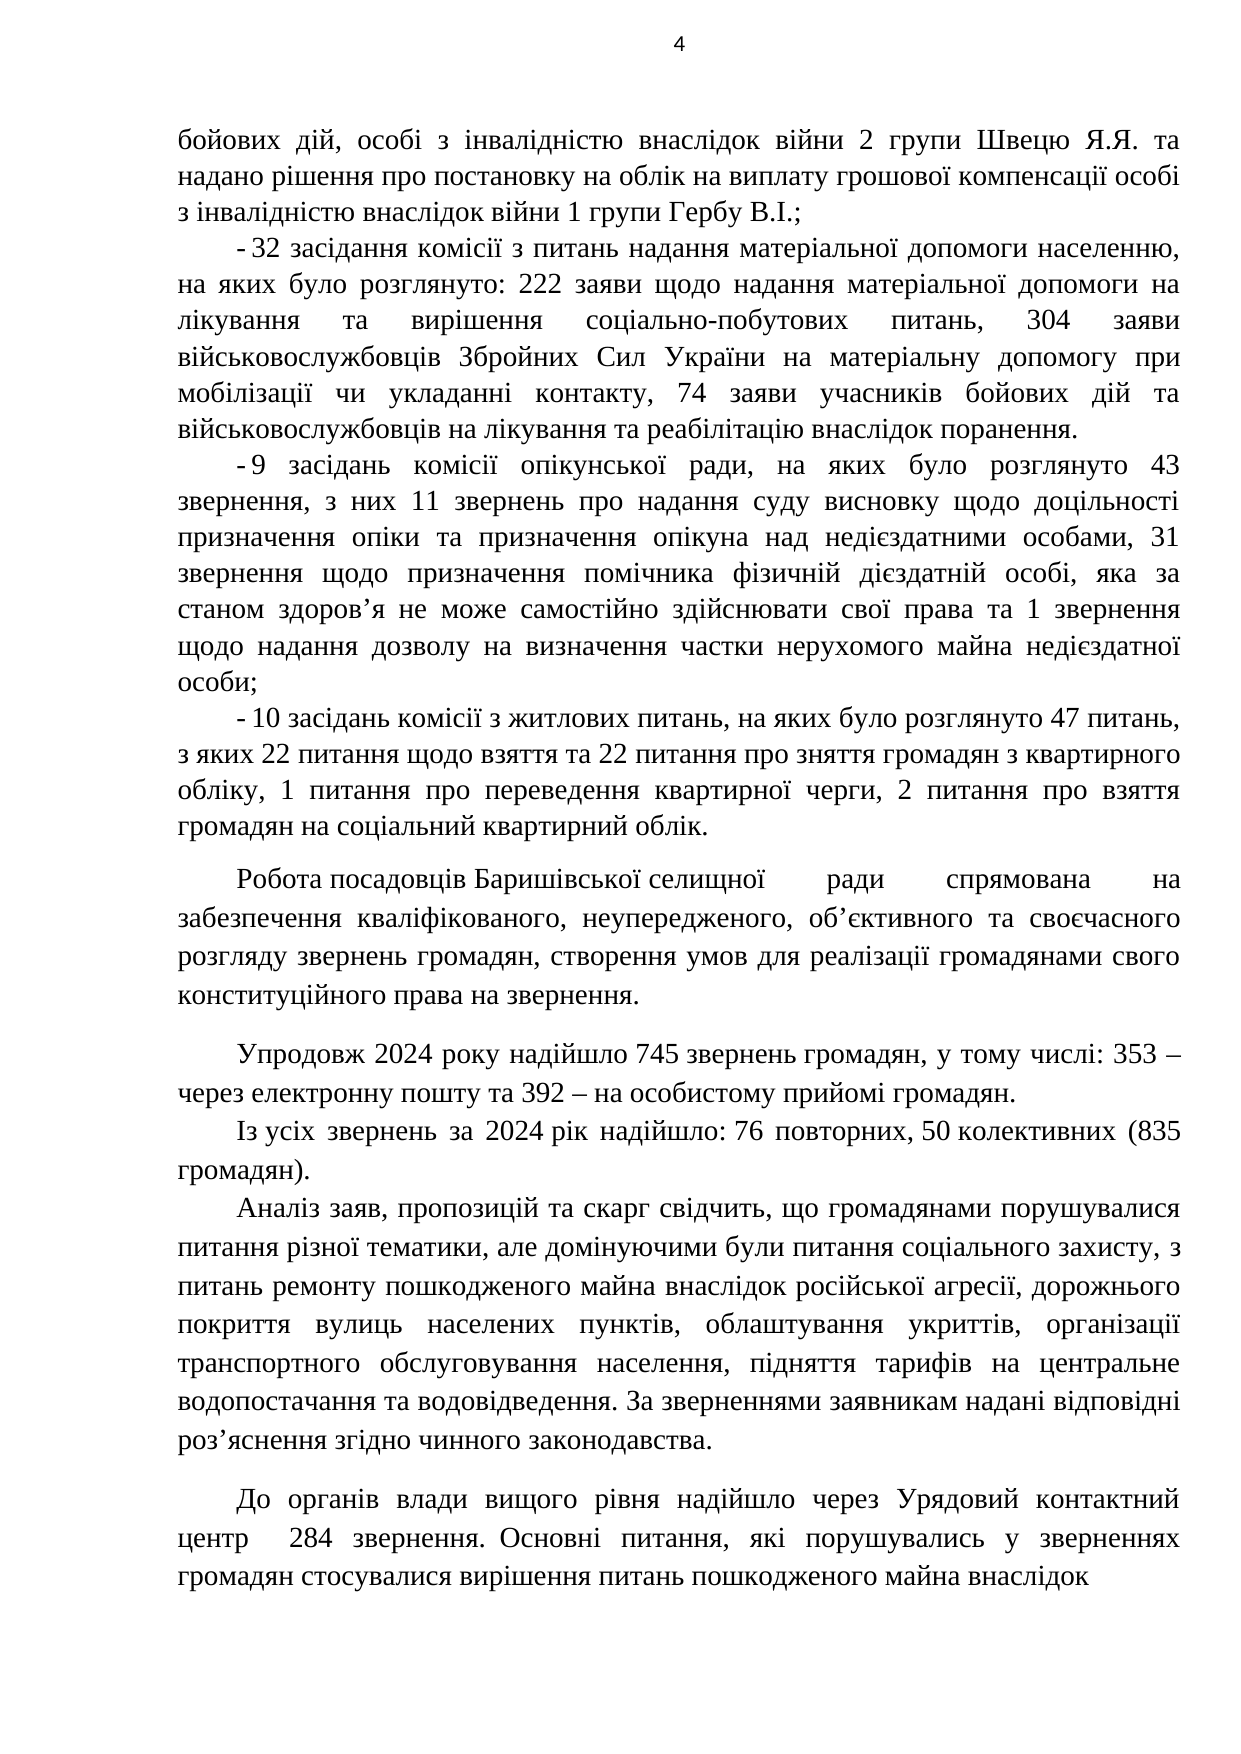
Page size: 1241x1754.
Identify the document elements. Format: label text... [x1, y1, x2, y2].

text До органів влади вищого рівня надійшло через Урядовий контактний центр 284 звернення. Основні питання, які порушувались у зверненнях громадян стосувалися вирішення питань пошкодженого майна внаслідок [177, 1481, 1181, 1592]
text Упродовж 2024 року надійшло 745 звернень громадян, у тому числі: 353 – через електронну пошту та 392 – на особистому прийомі громадян. [177, 1036, 1181, 1108]
text Робота посадовців Баришівської селищної ради спрямована на забезпечення кваліфікованого, неупередженого, об’єктивного та своєчасного розгляду звернень громадян, створення умов для реалізації громадянами свого конституційного права на звернення. [177, 861, 1181, 900]
list 32 засідання комісії з питань надання матеріальної допомоги населенню, на яких було розглянуто: 222 заяви щодо надання матеріальної допомоги на лікування та вирішення соціально-побутових питань, 304 заяви військовослужбовців Збройних Сил України на матеріальну допомогу при мобілізації чи укладанні контакту, 74 заяви учасників бойових дій та військовослужбовців на лікування та реабілітацію внаслідок поранення. [177, 230, 1181, 444]
text Робота посадовців Баришівської селищної ради спрямована на забезпечення кваліфікованого, неупередженого, об’єктивного та своєчасного розгляду звернень громадян, створення умов для реалізації громадянами свого конституційного права на звернення. [177, 972, 1181, 1011]
text Аналіз заяв, пропозицій та скарг свідчить, що громадянами порушувалися питання різної тематики, але домінуючими були питання соціального захисту, з питань ремонту пошкодженого майна внаслідок російської агресії, дорожнього покриття вулиць населених пунктів, облаштування укриттів, організації транспортного обслуговування населення, підняття тарифів на центральне водопостачання та водовідведення. За зверненнями заявникам надані відповідні роз’яснення згідно чинного законодавства. [177, 1191, 1181, 1268]
list 10 засідань комісії з житлових питань, на яких було розглянуто 47 питань, з яких 22 питання щодо взяття та 22 питання про зняття громадян з квартирного обліку, 1 питання про переведення квартирної черги, 2 питання про взяття громадян на соціальний квартирний облік. [177, 700, 1181, 842]
text Із усіх звернень за 2024 рік надійшло: 76 повторних, 50 колективних (835 громадян). [177, 1113, 1181, 1186]
text Аналіз заяв, пропозицій та скарг свідчить, що громадянами порушувалися питання різної тематики, але домінуючими були питання соціального захисту, з питань ремонту пошкодженого майна внаслідок російської агресії, дорожнього покриття вулиць населених пунктів, облаштування укриттів, організації транспортного обслуговування населення, підняття тарифів на центральне водопостачання та водовідведення. За зверненнями заявникам надані відповідні роз’яснення згідно чинного законодавства. [177, 1378, 1181, 1455]
list бойових дій, особі з інвалідністю внаслідок війни 2 групи Швецю Я.Я. та надано рішення про постановку на облік на виплату грошової компенсації особі з інвалідністю внаслідок війни 1 групи Гербу В.І.; [177, 191, 1181, 228]
list 9 засідань комісії опікунської ради, на яких було розглянуто 43 звернення, з них 11 звернень про надання суду висновку щодо доцільності призначення опіки та призначення опікуна над недієздатними особами, 31 звернення щодо призначення помічника фізичній дієздатній особі, яка за станом здоров’я не може самостійно здійснювати свої права та 1 звернення щодо надання дозволу на визначення частки нерухомого майна недієздатної особи; [177, 447, 1181, 697]
